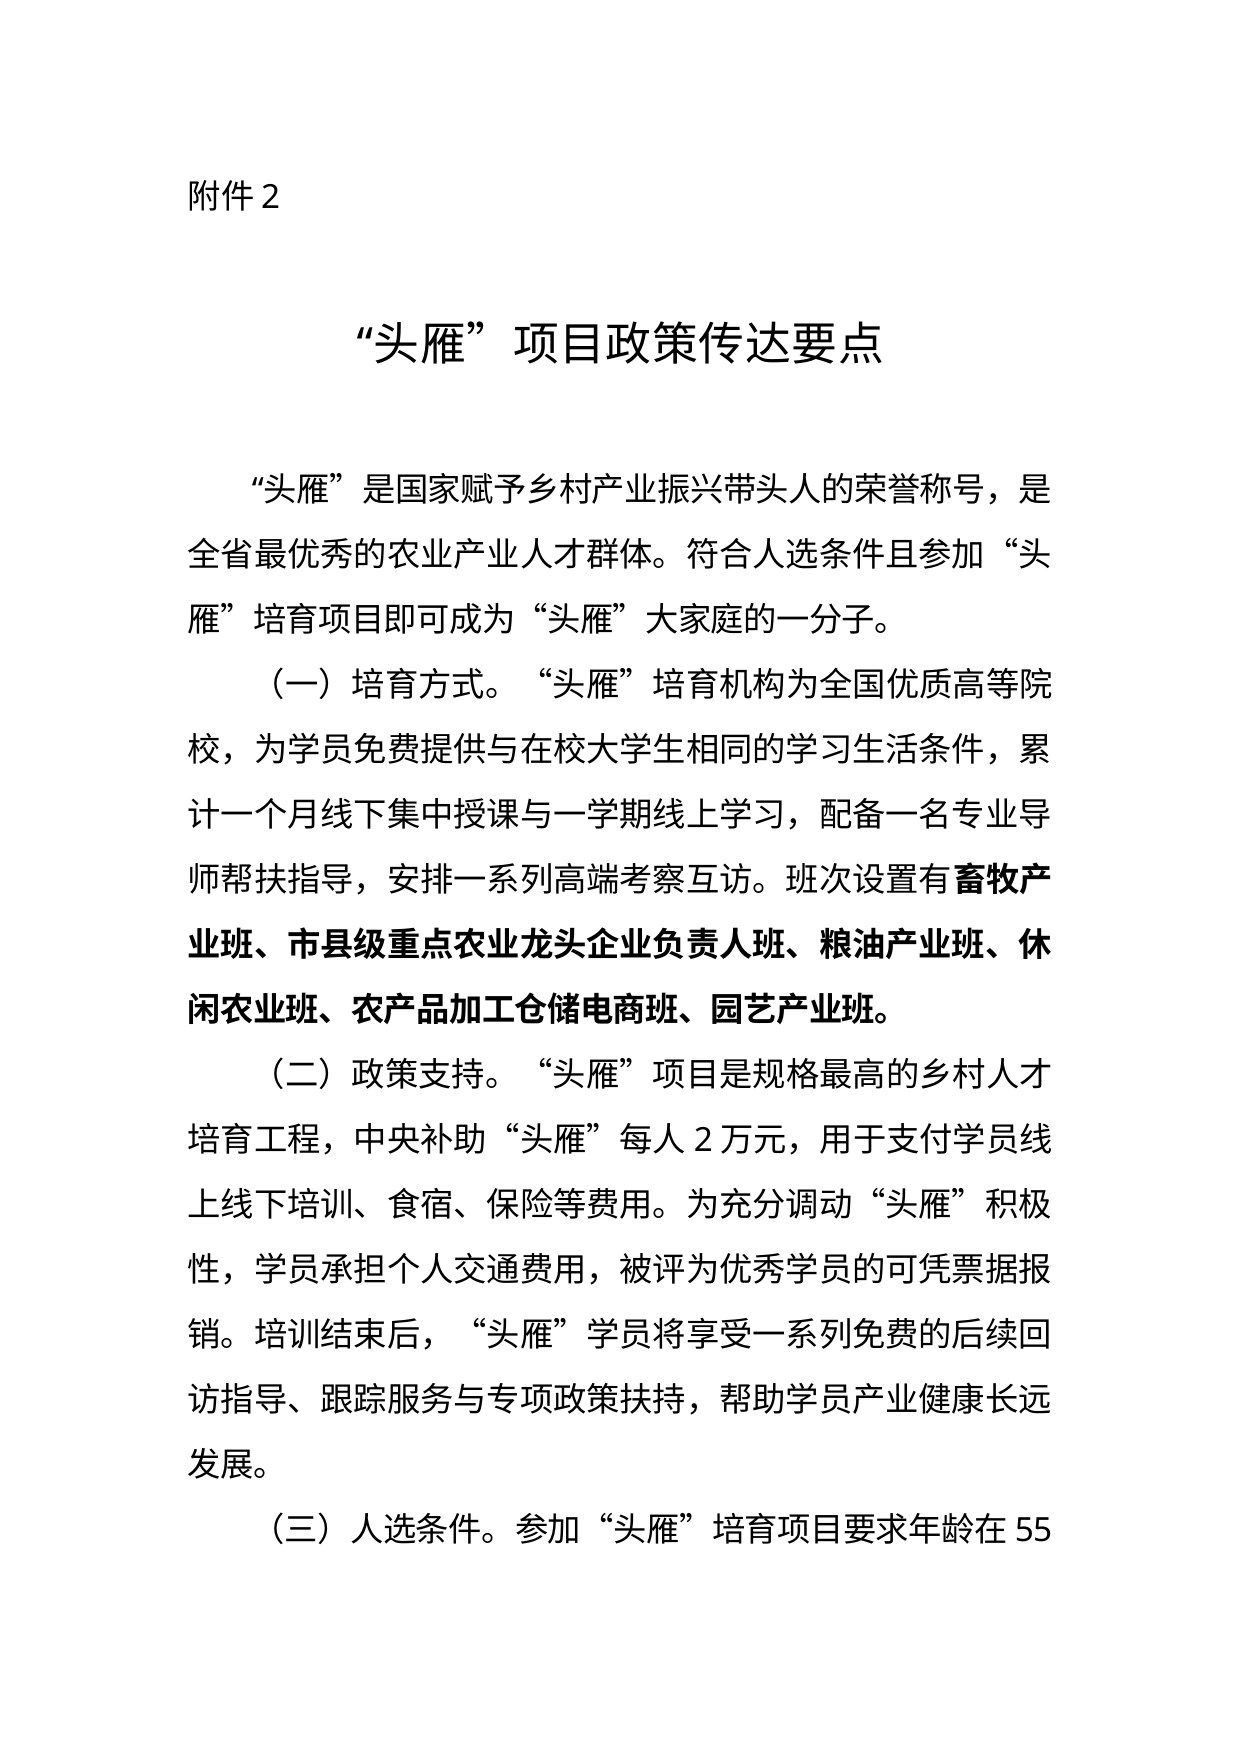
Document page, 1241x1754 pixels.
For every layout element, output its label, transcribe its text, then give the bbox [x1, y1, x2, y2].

text （一）培育方式。“头雁”培育机构为全国优质高等院校，为学员免费提供与在校大学生相同的学习生活条件，累计一个月线下集中授课与一学期线上学习，配备一名专业导师帮扶指导，安排一系列高端考察互访。班次设置有畜牧产业班、市县级重点农业龙头企业负责人班、粮油产业班、休闲农业班、农产品加工仓储电商班、园艺产业班。 [187, 649, 1053, 1039]
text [187, 1494, 1053, 1559]
text 附件2 [187, 162, 1053, 227]
text “头雁”项目政策传达要点 [187, 292, 1053, 389]
text （二）政策支持。“头雁”项目是规格最高的乡村人才培育工程，中央补助“头雁”每人2万元，用于支付学员线上线下培训、食宿、保险等费用。为充分调动“头雁”积极性，学员承担个人交通费用，被评为优秀学员的可凭票据报销。培训结束后，“头雁”学员将享受一系列免费的后续回访指导、跟踪服务与专项政策扶持，帮助学员产业健康长远发展。 [187, 1039, 1053, 1494]
text “头雁”是国家赋予乡村产业振兴带头人的荣誉称号，是全省最优秀的农业产业人才群体。符合人选条件且参加“头雁”培育项目即可成为“头雁”大家庭的一分子。 [187, 454, 1053, 649]
